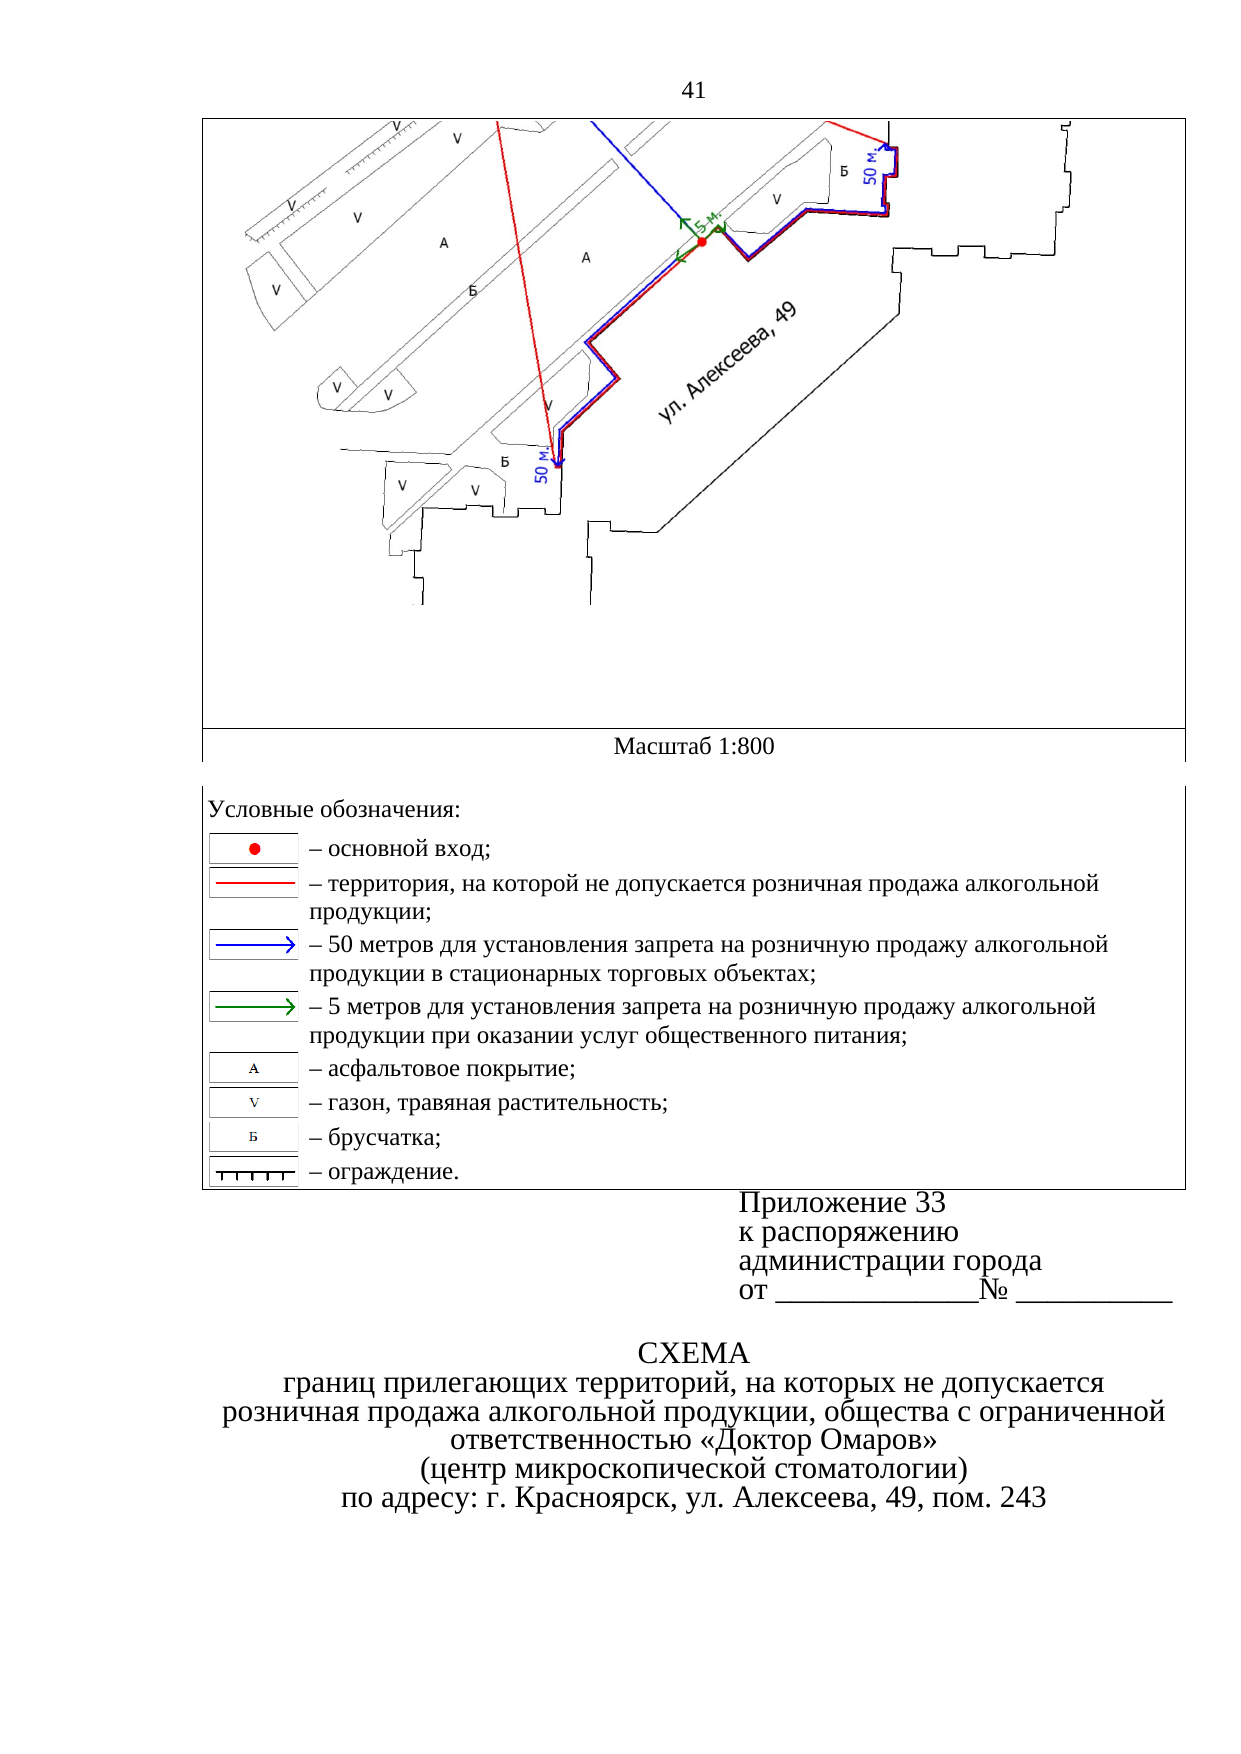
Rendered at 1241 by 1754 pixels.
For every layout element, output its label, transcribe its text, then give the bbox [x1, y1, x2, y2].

text по адресу: г. Красноярск, ул. Алексеева, 49, пом. 243 [207, 1485, 1181, 1513]
table_cell – территория, на которой не допускается розничная продажа алкогольной продукции; [305, 866, 1185, 927]
table_cell [203, 989, 305, 1051]
picture [244, 121, 1144, 605]
picture [209, 1122, 299, 1152]
table_cell [203, 1085, 305, 1120]
table_cell – газон, травяная растительность; [305, 1085, 1185, 1120]
table_header [203, 119, 1185, 728]
table_cell – 5 метров для установления запрета на розничную продажу алкогольной продукции при оказании услуг общественного питания; [305, 989, 1185, 1051]
text администрации города [738, 1247, 1181, 1276]
picture [209, 991, 299, 1022]
table_header Условные обозначения: [203, 786, 1185, 831]
table_cell [203, 1154, 305, 1189]
table_cell – асфальтовое покрытие; [305, 1051, 1185, 1085]
picture [209, 1156, 299, 1187]
table_cell [203, 1051, 305, 1085]
text границ прилегающих территорий, на которых не допускается [207, 1370, 1181, 1398]
table_cell [203, 831, 305, 866]
table_cell – основной вход; [305, 831, 1185, 866]
text СХЕМА [207, 1341, 1181, 1370]
table_cell [203, 927, 305, 989]
table_cell – ограждение. [305, 1154, 1185, 1189]
text от _____________№ __________ [738, 1276, 1181, 1305]
text к распоряжению [738, 1219, 1181, 1247]
text Приложение 33 [738, 1190, 1181, 1219]
picture [209, 833, 299, 864]
picture [209, 1087, 299, 1118]
table_cell [203, 1120, 305, 1154]
table_cell – 50 метров для установления запрета на розничную продажу алкогольной продукции в стационарных торговых объектах; [305, 927, 1185, 989]
picture [209, 929, 299, 960]
text розничная продажа алкогольной продукции, общества с ограниченной ответственностью «Доктор Омаров» [207, 1398, 1181, 1456]
text (центр микроскопической стоматологии) [207, 1456, 1181, 1485]
table_cell Масштаб 1:800 [203, 729, 1185, 762]
picture [209, 867, 299, 898]
picture [209, 1052, 299, 1083]
table_cell – брусчатка; [305, 1120, 1185, 1154]
table_cell [203, 866, 305, 927]
